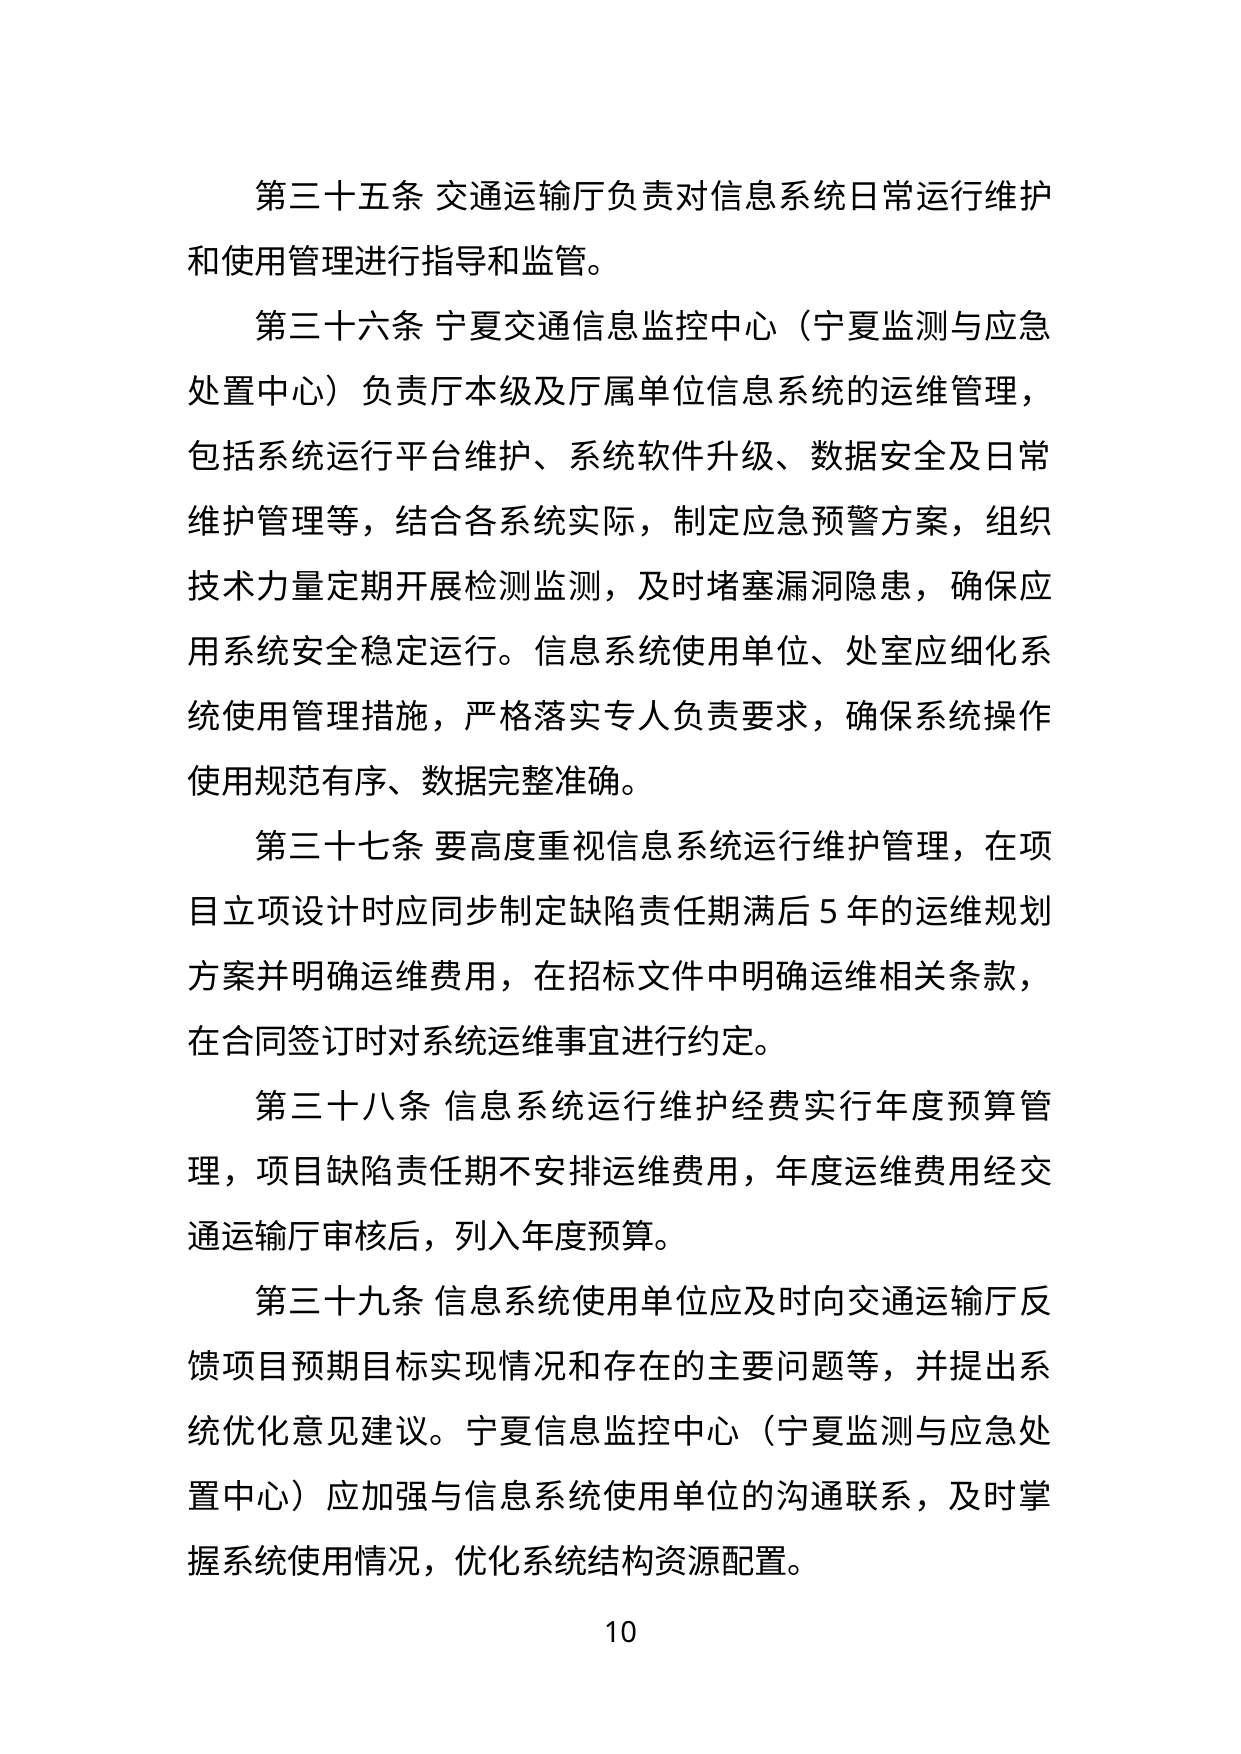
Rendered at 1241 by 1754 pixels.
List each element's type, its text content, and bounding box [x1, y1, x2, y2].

text 第三十六条 宁夏交通信息监控中心（宁夏监测与应急处置中心）负责厅本级及厅属单位信息系统的运维管理，包括系统运行平台维护、系统软件升级、数据安全及日常维护管理等，结合各系统实际，制定应急预警方案，组织技术力量定期开展检测监测，及时堵塞漏洞隐患，确保应用系统安全稳定运行。信息系统使用单位、处室应细化系统使用管理措施，严格落实专人负责要求，确保系统操作使用规范有序、数据完整准确。 [187, 292, 1053, 812]
text 第三十七条 要高度重视信息系统运行维护管理，在项目立项设计时应同步制定缺陷责任期满后5年的运维规划方案并明确运维费用，在招标文件中明确运维相关条款，在合同签订时对系统运维事宜进行约定。 [187, 812, 1053, 1072]
text 第三十五条 交通运输厅负责对信息系统日常运行维护和使用管理进行指导和监管。 [187, 162, 1053, 292]
text 第三十九条 信息系统使用单位应及时向交通运输厅反馈项目预期目标实现情况和存在的主要问题等，并提出系统优化意见建议。宁夏信息监控中心（宁夏监测与应急处置中心）应加强与信息系统使用单位的沟通联系，及时掌握系统使用情况，优化系统结构资源配置。 [187, 1267, 1053, 1592]
text 第三十八条 信息系统运行维护经费实行年度预算管理，项目缺陷责任期不安排运维费用，年度运维费用经交通运输厅审核后，列入年度预算。 [187, 1072, 1053, 1267]
